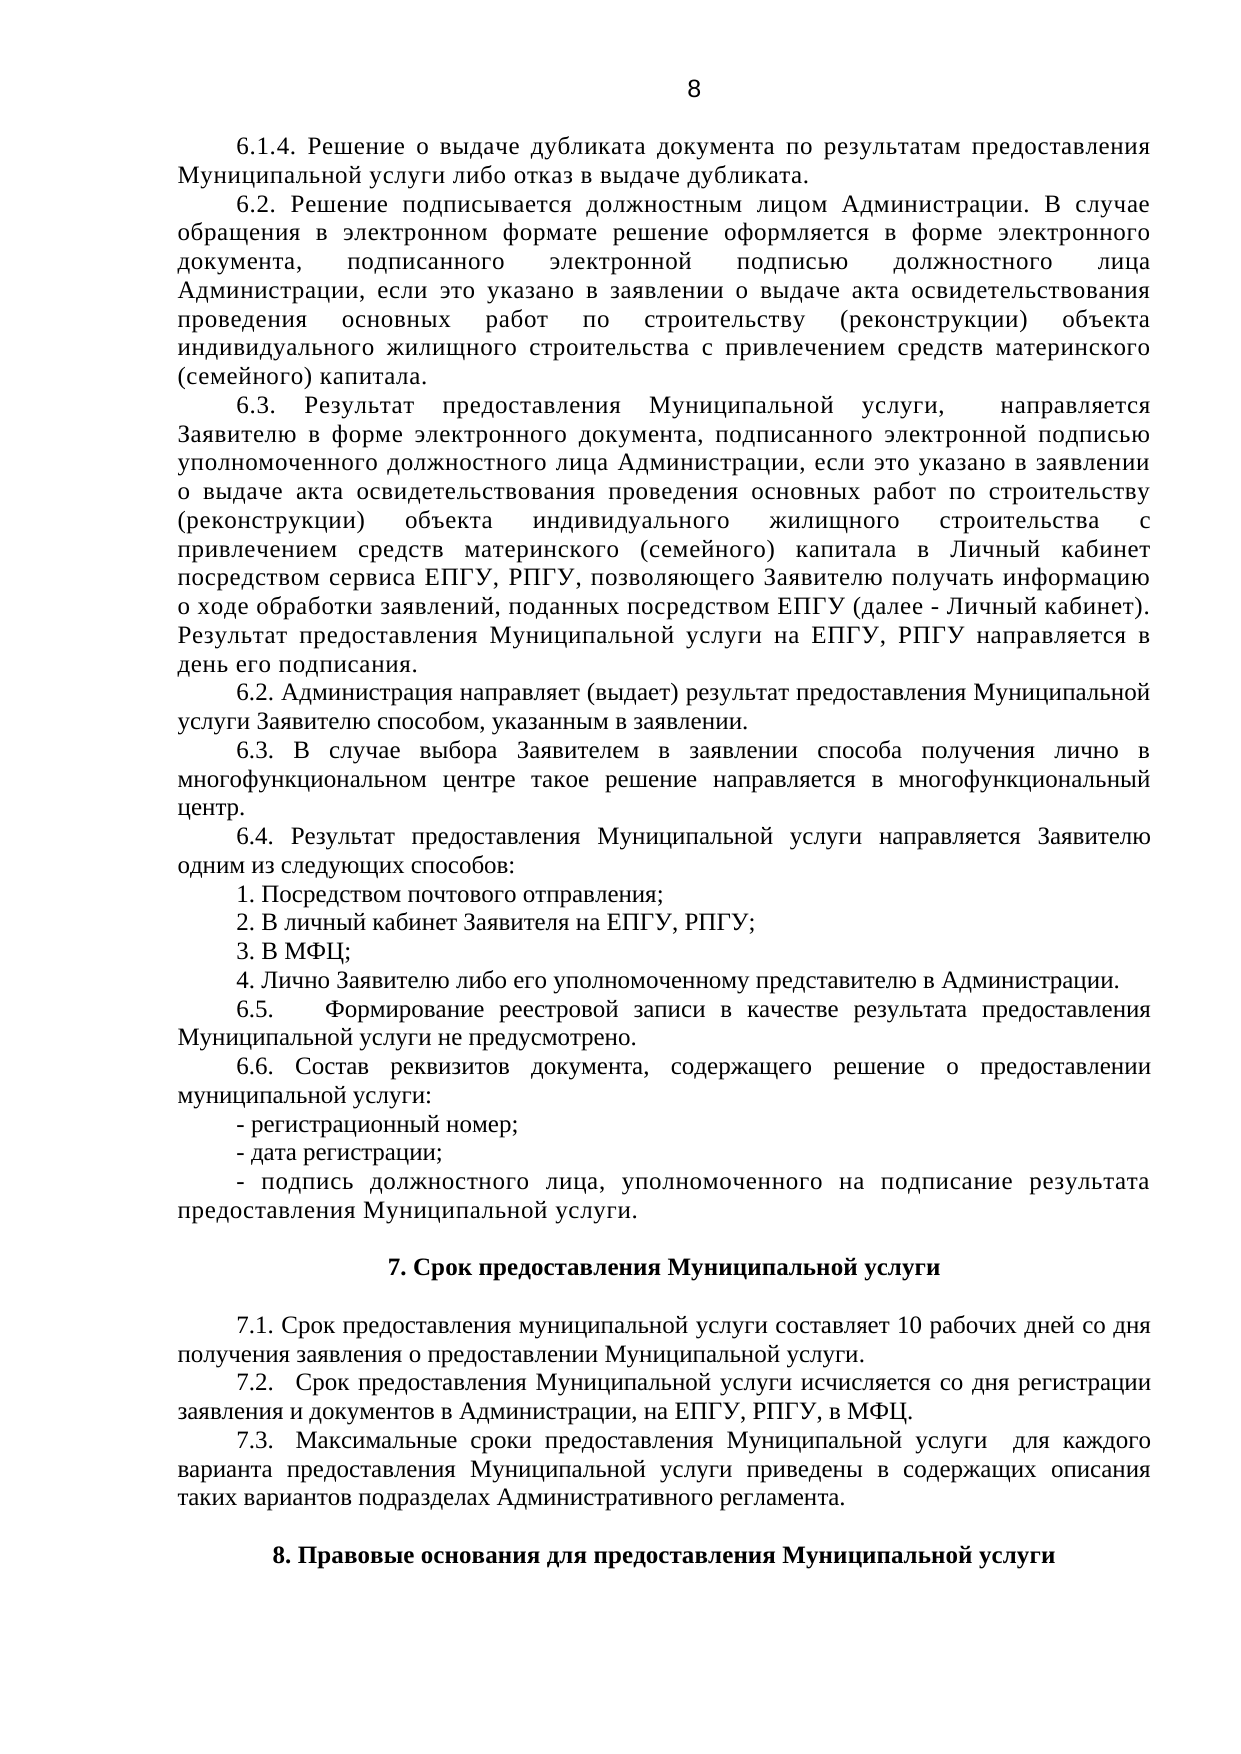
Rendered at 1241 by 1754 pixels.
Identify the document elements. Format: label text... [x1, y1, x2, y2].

text - дата регистрации; [177, 1137, 1152, 1166]
list Максимальные сроки предоставления Муниципальной услуги для каждого варианта предоставления Муниципальной услуги приведены в содержащих описания таких вариантов подразделах Административного регламента. [177, 1425, 1152, 1511]
text 6.2. Решение подписывается должностным лицом Администрации. В случае обращения в электронном формате решение оформляется в форме электронного документа, подписанного электронной подписью должностного лица Администрации, если это указано в заявлении о выдаче акта освидетельствования проведения основных работ по строительству (реконструкции) объекта индивидуального жилищного строительства с привлечением средств материнского (семейного) капитала. [177, 189, 1152, 390]
text 6.4. Результат предоставления Муниципальной услуги направляется Заявителю одним из следующих способов: [177, 821, 1152, 879]
text 8. Правовые основания для предоставления Муниципальной услуги [177, 1540, 1152, 1569]
list 7.1. Срок предоставления муниципальной услуги составляет 10 рабочих дней со дня получения заявления о предоставлении Муниципальной услуги. [177, 1310, 1152, 1367]
text - подпись должностного лица, уполномоченного на подписание результата предоставления Муниципальной услуги. [177, 1166, 1152, 1224]
text 6.5. Формирование реестровой записи в качестве результата предоставления Муниципальной услуги не предусмотрено. [177, 994, 1152, 1051]
text 2. В личный кабинет Заявителя на ЕПГУ, РПГУ; [177, 907, 1152, 936]
text - регистрационный номер; [177, 1109, 1152, 1137]
text 7. Срок предоставления Муниципальной услуги [177, 1252, 1152, 1281]
text 6.2. Администрация направляет (выдает) результат предоставления Муниципальной услуги Заявителю способом, указанным в заявлении. [177, 677, 1152, 735]
text 3. В МФЦ; [177, 936, 1152, 965]
text 1. Посредством почтового отправления; [177, 879, 1152, 907]
text 4. Лично Заявителю либо его уполномоченному представителю в Администрации. [177, 965, 1152, 994]
text 6.3. Результат предоставления Муниципальной услуги, направляется Заявителю в форме электронного документа, подписанного электронной подписью уполномоченного должностного лица Администрации, если это указано в заявлении о выдаче акта освидетельствования проведения основных работ по строительству (реконструкции) объекта индивидуального жилищного строительства с привлечением средств материнского (семейного) капитала в Личный кабинет посредством сервиса ЕПГУ, РПГУ, позволяющего Заявителю получать информацию о ходе обработки заявлений, поданных посредством ЕПГУ (далее - Личный кабинет). Результат предоставления Муниципальной услуги на ЕПГУ, РПГУ направляется в день его подписания. [177, 390, 1152, 677]
text 6.3. В случае выбора Заявителем в заявлении способа получения лично в многофункциональном центре такое решение направляется в многофункциональный центр. [177, 735, 1152, 821]
list Срок предоставления Муниципальной услуги исчисляется со дня регистрации заявления и документов в Администрации, на ЕПГУ, РПГУ, в МФЦ. [177, 1367, 1152, 1425]
text 6.6. Состав реквизитов документа, содержащего решение о предоставлении муниципальной услуги: [177, 1051, 1152, 1109]
text 6.1.4. Решение о выдаче дубликата документа по результатам предоставления Муниципальной услуги либо отказ в выдаче дубликата. [177, 131, 1152, 189]
